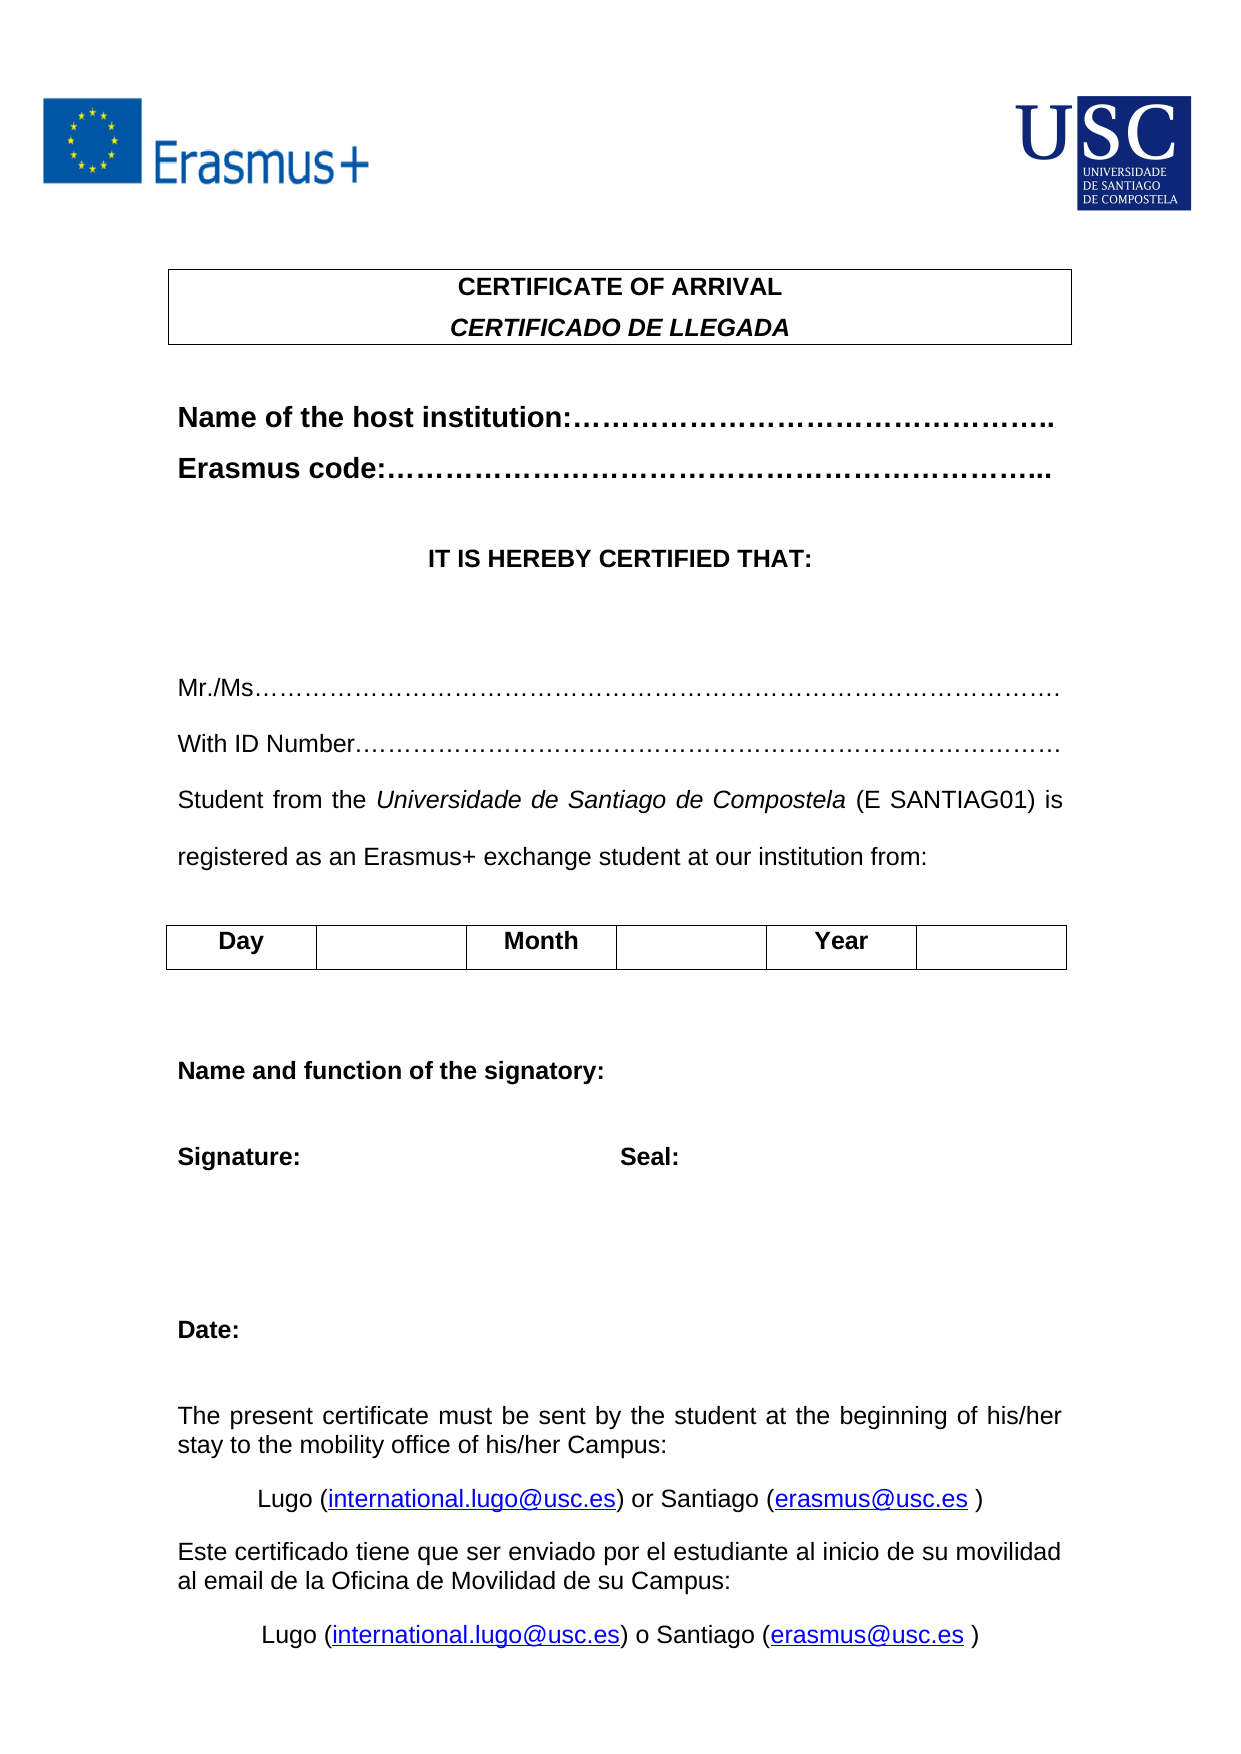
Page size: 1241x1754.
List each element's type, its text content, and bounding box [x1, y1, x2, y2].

text IT IS HEREBY CERTIFIED THAT: [177, 544, 1063, 573]
text With ID Number.………………………………………………………………………… [177, 729, 1063, 758]
table_header Month [467, 926, 616, 969]
text Signature: Seal: [177, 1142, 1063, 1171]
text The present certificate must be sent by the student at the beginning of his/her stay to the mobility office of his/her Campus: [177, 1401, 1063, 1458]
table_header [317, 926, 466, 969]
text Lugo (international.lugo@usc.es) or Santiago (erasmus@usc.es ) [177, 1483, 1063, 1512]
text Erasmus code:…………………………………………………………... [177, 451, 1063, 484]
picture [1015, 96, 1192, 211]
table_header [917, 926, 1066, 969]
text Name of the host institution:………………………………………….. [177, 400, 1063, 434]
text Lugo (international.lugo@usc.es) o Santiago (erasmus@usc.es ) [177, 1620, 1063, 1648]
text CERTIFICATE OF ARRIVAL [169, 270, 1071, 300]
table_header [617, 926, 766, 969]
text Name and function of the signatory: [177, 1056, 1063, 1085]
table_header Year [767, 926, 916, 969]
text Mr./Ms……………………………………………………………………………………. [177, 673, 1063, 702]
picture [39, 96, 370, 191]
text Student from the Universidade de Santiago de Compostela (E SANTIAG01) is registered as an Erasmus+ exchange student at our institution from: [177, 785, 1063, 871]
text Date: [177, 1315, 1063, 1343]
text Este certificado tiene que ser enviado por el estudiante al inicio de su movilidad al email de la Oficina de Movilidad de su Campus: [177, 1537, 1063, 1595]
table_header Day [167, 926, 316, 969]
text CERTIFICADO DE LLEGADA [169, 310, 1071, 344]
